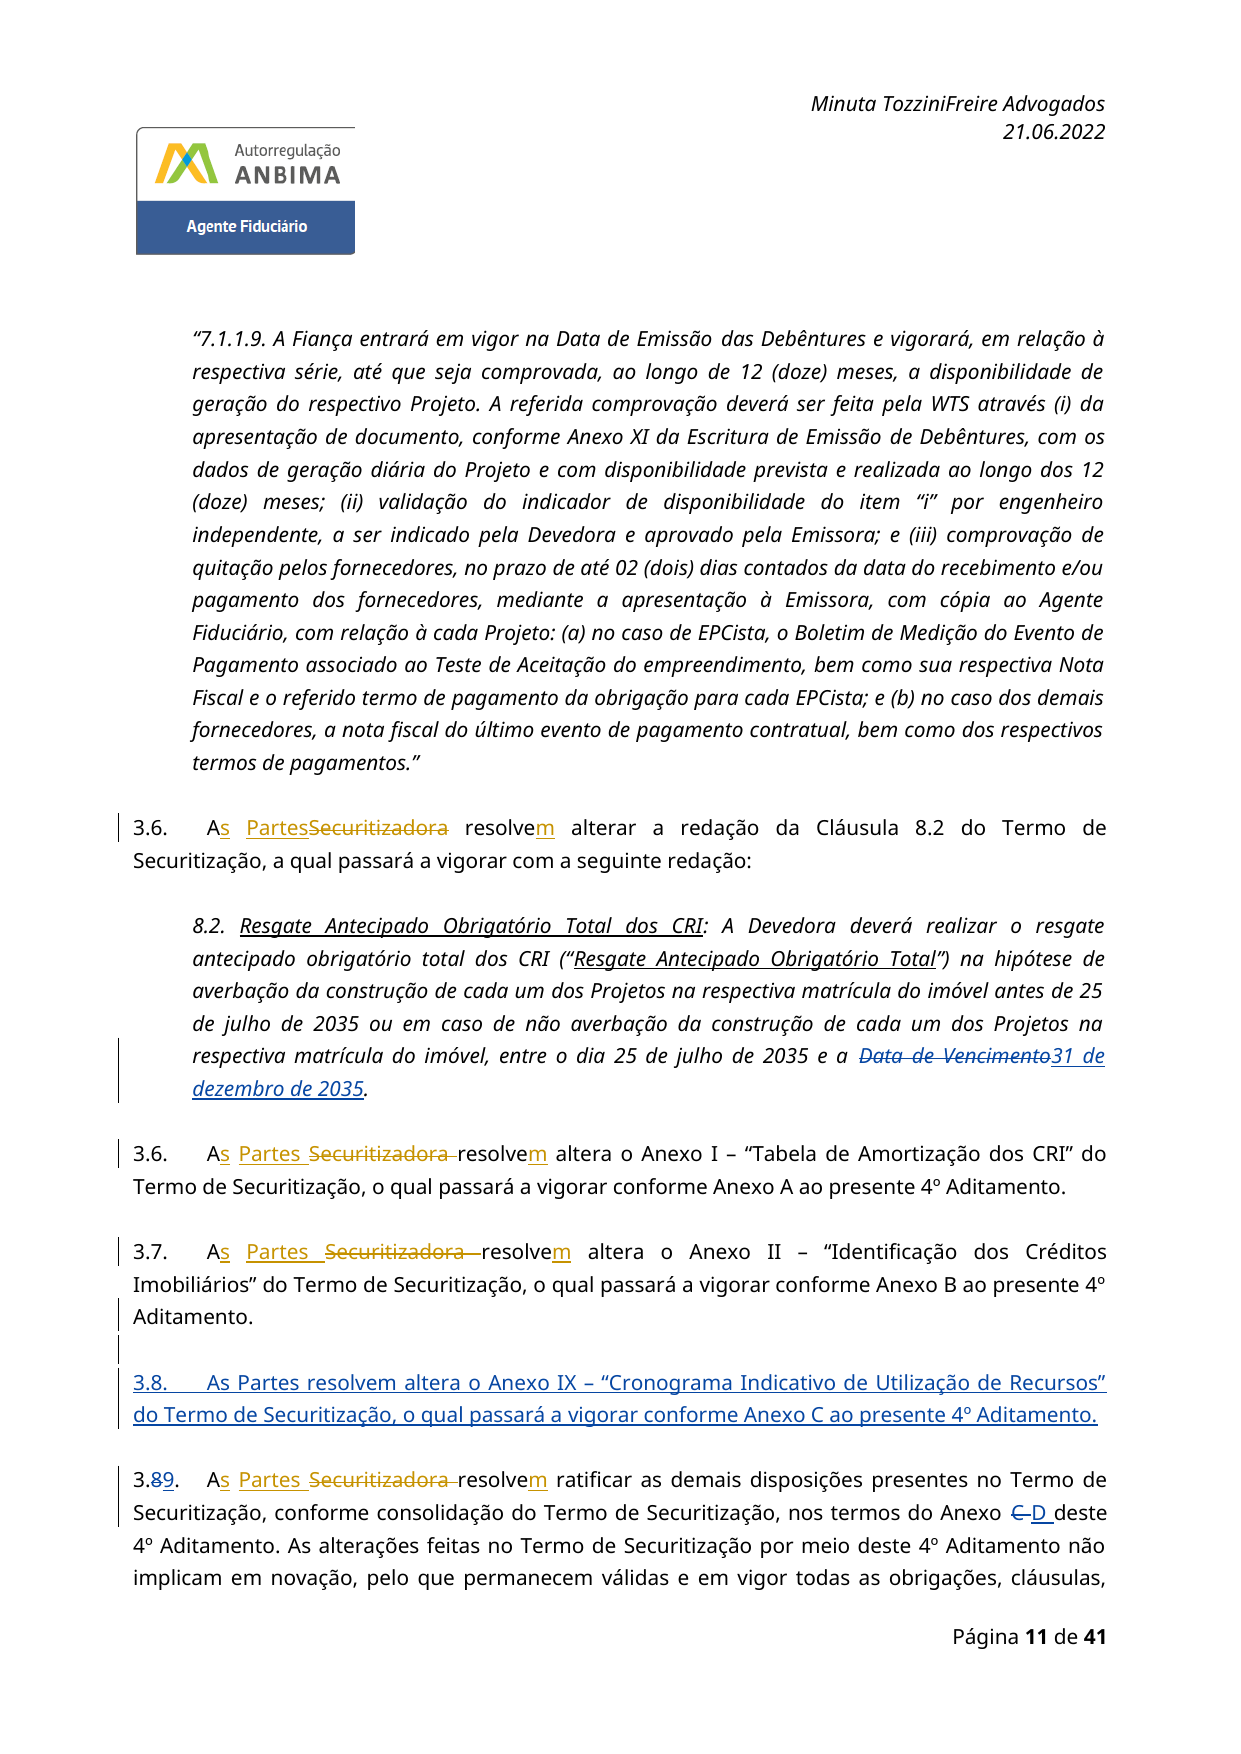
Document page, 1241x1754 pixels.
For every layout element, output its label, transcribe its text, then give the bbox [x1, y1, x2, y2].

text 3.6. A resolve altera o Anexo I – “Tabela de Amortização dos CRI” do Termo de Securitização, o qual passará a vigorar conforme Anexo A ao presente 4º Aditamento. [133, 1139, 1107, 1201]
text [133, 1466, 1107, 1592]
text “7.1.1.9. A Fiança entrará em vigor na Data de Emissão das Debêntures e vigorará, em relação à respectiva série, até que seja comprovada, ao longo de 12 (doze) meses, a disponibilidade de geração do respectivo Projeto. A referida comprovação deverá ser feita pela WTS através (i) da apresentação de documento, conforme Anexo XI da Escritura de Emissão de Debêntures, com os dados de geração diária do Projeto e com disponibilidade prevista e realizada ao longo dos 12 (doze) meses; (ii) validação do indicador de disponibilidade do item “i” por engenheiro independente, a ser indicado pela Devedora e aprovado pela Emissora; e (iii) comprovação de quitação pelos fornecedores, no prazo de até 02 (dois) dias contados da data do recebimento e/ou pagamento dos fornecedores, mediante a apresentação à Emissora, com cópia ao Agente Fiduciário, com relação à cada Projeto: (a) no caso de EPCista, o Boletim de Medição do Evento de Pagamento associado ao Teste de Aceitação do empreendimento, bem como sua respectiva Nota Fiscal e o referido termo de pagamento da obrigação para cada EPCista; e (b) no caso dos demais fornecedores, a nota fiscal do último evento de pagamento contratual, bem como dos respectivos termos de pagamentos.” [192, 324, 1107, 777]
text 3.6. A resolve alterar a redação da Cláusula 8.2 do Termo de Securitização, a qual passará a vigorar com a seguinte redação: [133, 813, 1107, 874]
text 8.2. Resgate Antecipado Obrigatório Total dos CRI: A Devedora deverá realizar o resgate antecipado obrigatório total dos CRI (“Resgate Antecipado Obrigatório Total”) na hipótese de averbação da construção de cada um dos Projetos na respectiva matrícula do imóvel antes de 25 de julho de 2035 ou em caso de não averbação da construção de cada um dos Projetos na respectiva matrícula do imóvel, entre o dia 25 de julho de 2035 e a . [192, 911, 1107, 1103]
text 3.7. A resolve altera o Anexo II – “Identificação dos Créditos Imobiliários” do Termo de Securitização, o qual passará a vigorar conforme Anexo B ao presente 4º Aditamento. [133, 1237, 1107, 1331]
